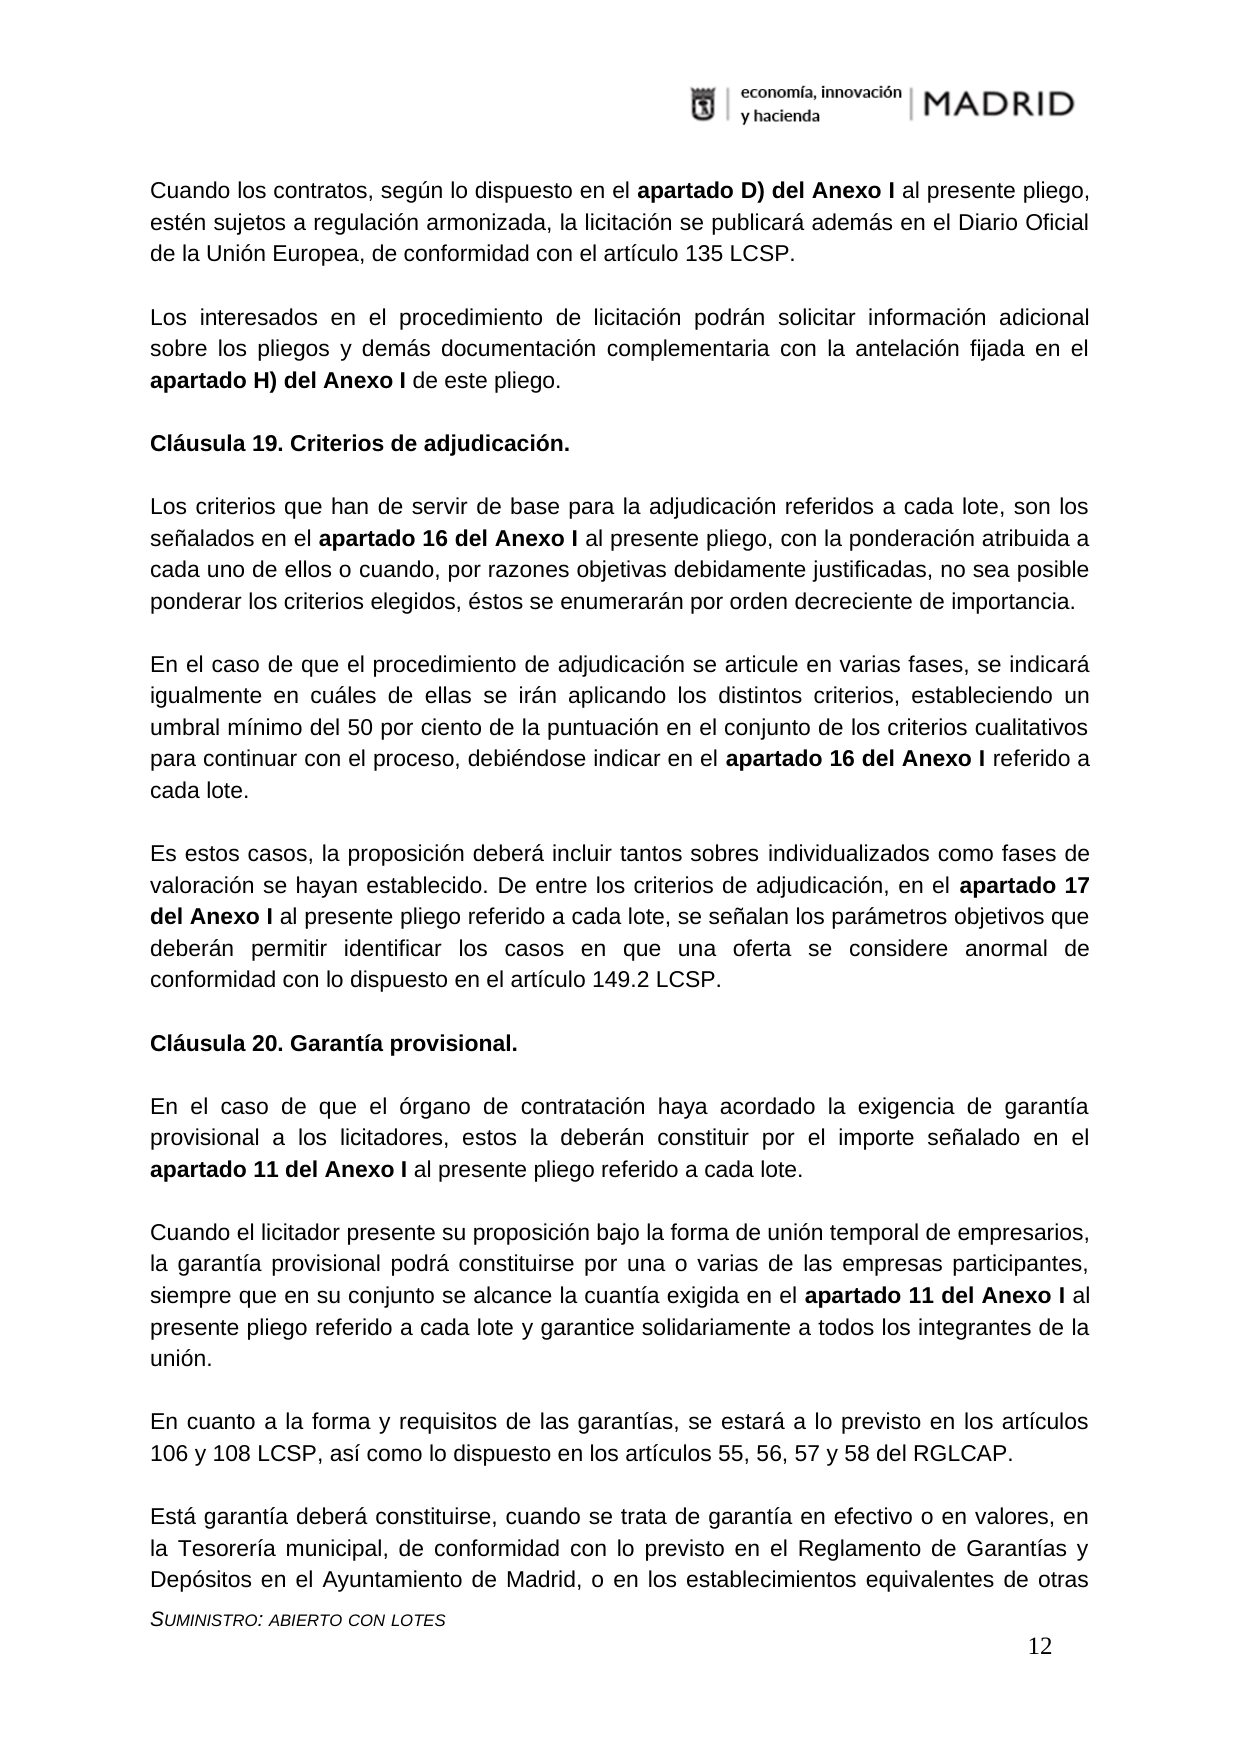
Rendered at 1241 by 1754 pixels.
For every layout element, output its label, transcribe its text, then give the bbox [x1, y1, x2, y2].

text Es estos casos, la proposición deberá incluir tantos sobres individualizados como fases de valoración se hayan establecido. De entre los criterios de adjudicación, en el apartado 17 del Anexo I al presente pliego referido a cada lote, se señalan los parámetros objetivos que deberán permitir identificar los casos en que una oferta se considere anormal de conformidad con lo dispuesto en el artículo 149.2 LCSP. [150, 840, 1090, 993]
text En el caso de que el órgano de contratación haya acordado la exigencia de garantía provisional a los licitadores, estos la deberán constituir por el importe señalado en el apartado 11 del Anexo I al presente pliego referido a cada lote. [150, 1093, 1090, 1182]
picture [670, 75, 1091, 142]
text Los criterios que han de servir de base para la adjudicación referidos a cada lote, son los señalados en el apartado 16 del Anexo I al presente pliego, con la ponderación atribuida a cada uno de ellos o cuando, por razones objetivas debidamente justificadas, no sea posible ponderar los criterios elegidos, éstos se enumerarán por orden decreciente de importancia. [150, 493, 1090, 614]
subtitle Cláusula 19. Criterios de adjudicación. [150, 430, 1090, 456]
text En cuanto a la forma y requisitos de las garantías, se estará a lo previsto en los artículos 106 y 108 LCSP, así como lo dispuesto en los artículos 55, 56, 57 y 58 del RGLCAP. [150, 1408, 1090, 1466]
text En el caso de que el procedimiento de adjudicación se articule en varias fases, se indicará igualmente en cuáles de ellas se irán aplicando los distintos criterios, estableciendo un umbral mínimo del 50 por ciento de la puntuación en el conjunto de los criterios cualitativos para continuar con el proceso, debiéndose indicar en el apartado 16 del Anexo I referido a cada lote. [150, 651, 1090, 803]
subtitle Cláusula 20. Garantía provisional. [150, 1029, 1090, 1056]
text Cuando los contratos, según lo dispuesto en el apartado D) del Anexo I al presente pliego, estén sujetos a regulación armonizada, la licitación se publicará además en el Diario Oficial de , de conformidad con el artículo 135 LCSP. [150, 177, 1090, 267]
text Los interesados en el procedimiento de licitación podrán solicitar información adicional sobre los pliegos y demás documentación complementaria con la antelación fijada en el apartado H) del Anexo I de este pliego. [150, 303, 1090, 393]
text Cuando el licitador presente su proposición bajo la forma de unión temporal de empresarios, la garantía provisional podrá constituirse por una o varias de las empresas participantes, siempre que en su conjunto se alcance la cuantía exigida en el apartado 11 del Anexo I al presente pliego referido a cada lote y garantice solidariamente a todos los integrantes de la unión. [150, 1219, 1090, 1371]
